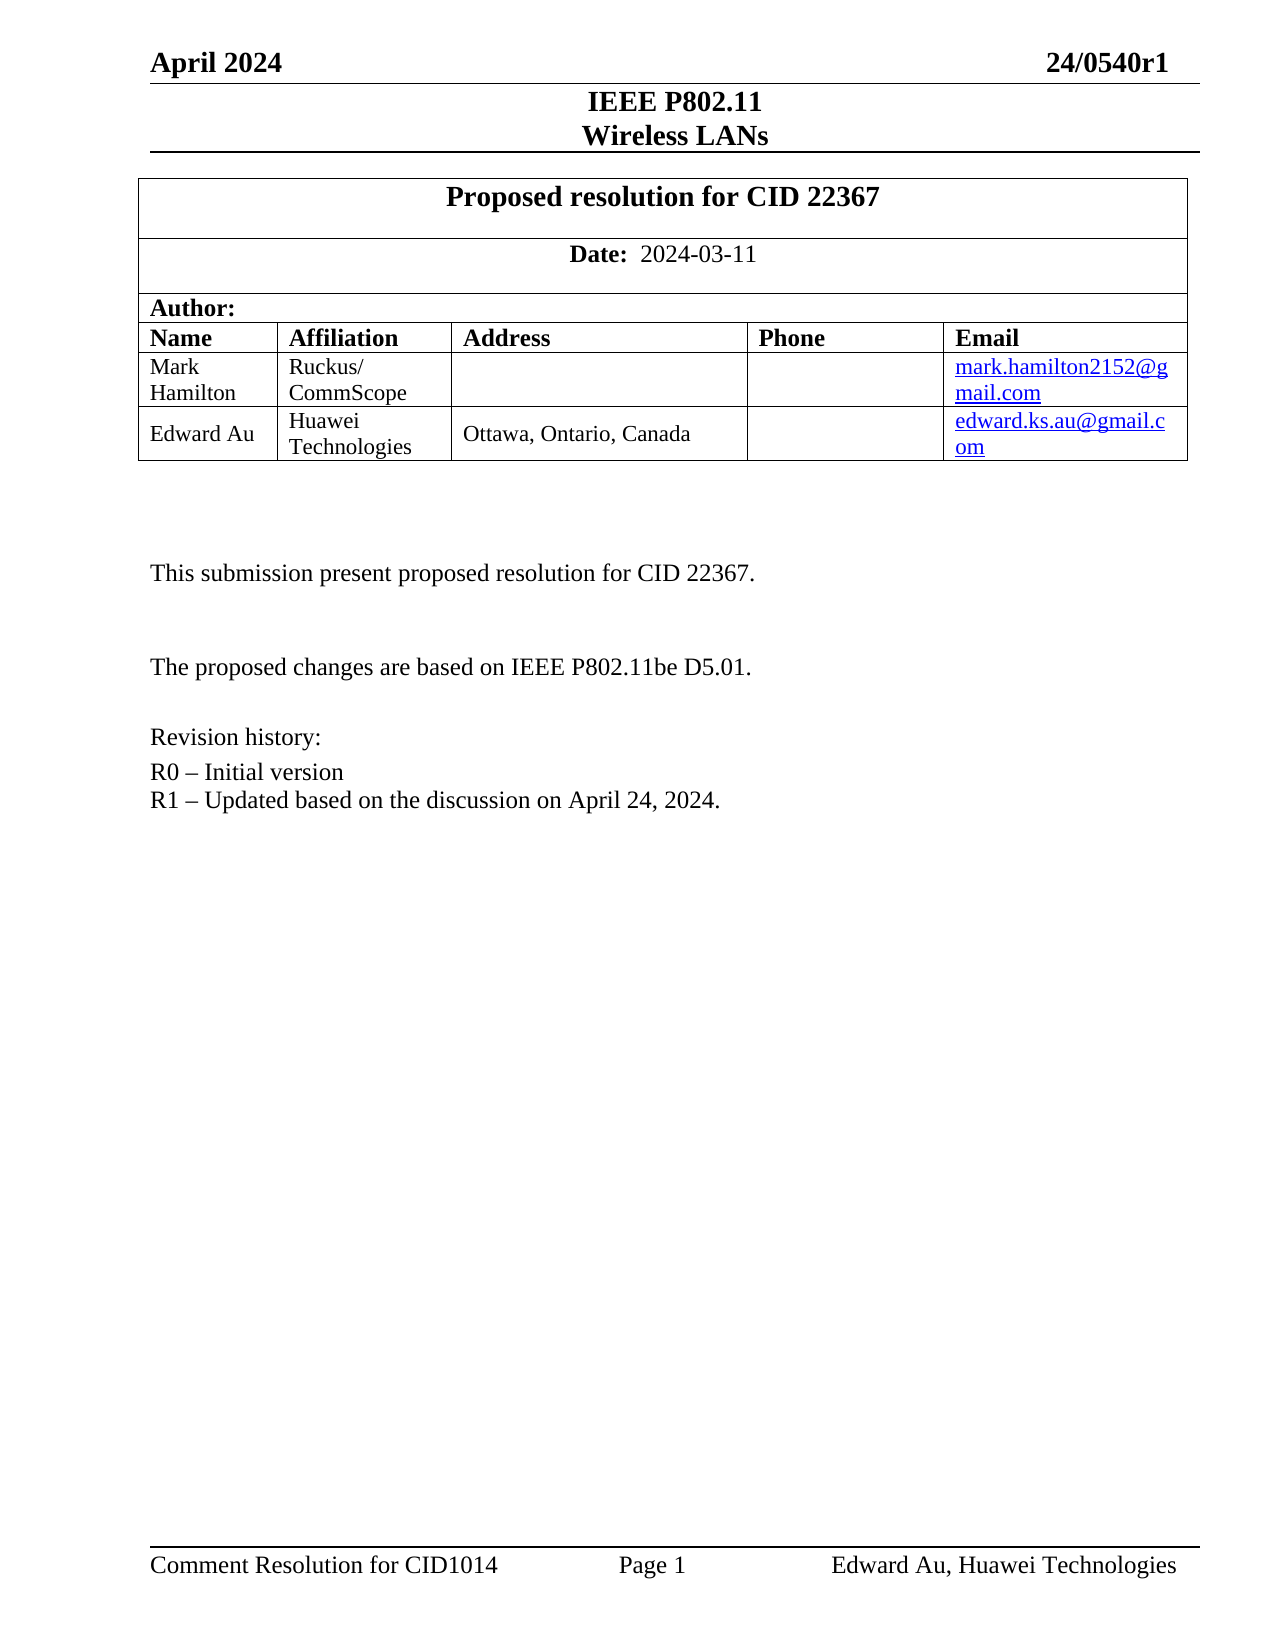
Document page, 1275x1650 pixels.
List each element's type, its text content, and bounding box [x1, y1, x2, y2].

table_cell Huawei Technologies [278, 407, 451, 459]
table_cell Date: 2024-03-11 [139, 239, 1187, 292]
table_cell [748, 407, 943, 459]
subtitle R0 – Initial version [150, 757, 1200, 786]
table_cell Affiliation [278, 323, 451, 352]
table_cell [748, 353, 943, 406]
table_cell Name [139, 323, 277, 352]
subtitle This submission present proposed resolution for CID 22367. [150, 558, 1200, 587]
table_cell edward.ks.au@gmail.com [944, 407, 1187, 459]
subtitle R1 – Updated based on the discussion on April 24, 2024. [150, 786, 1200, 814]
table_cell Edward Au [139, 407, 277, 459]
table_cell Email [944, 323, 1187, 352]
table_cell Author: [139, 294, 1187, 322]
table_cell Address [452, 323, 747, 352]
table_cell Ottawa, Ontario, Canada [452, 407, 747, 459]
table_header Proposed resolution for CID 22367 [139, 179, 1187, 238]
table_cell Phone [748, 323, 943, 352]
subtitle Revision history: [150, 722, 1200, 751]
table_cell [452, 353, 747, 406]
subtitle The proposed changes are based on IEEE P802.11be D5.01. [150, 652, 1200, 681]
table_cell Ruckus/ CommScope [278, 353, 451, 406]
table_cell Mark Hamilton [139, 353, 277, 406]
text IEEE P802.11 Wireless LANs [150, 84, 1200, 151]
table_cell mark.hamilton2152@gmail.com [944, 353, 1187, 406]
